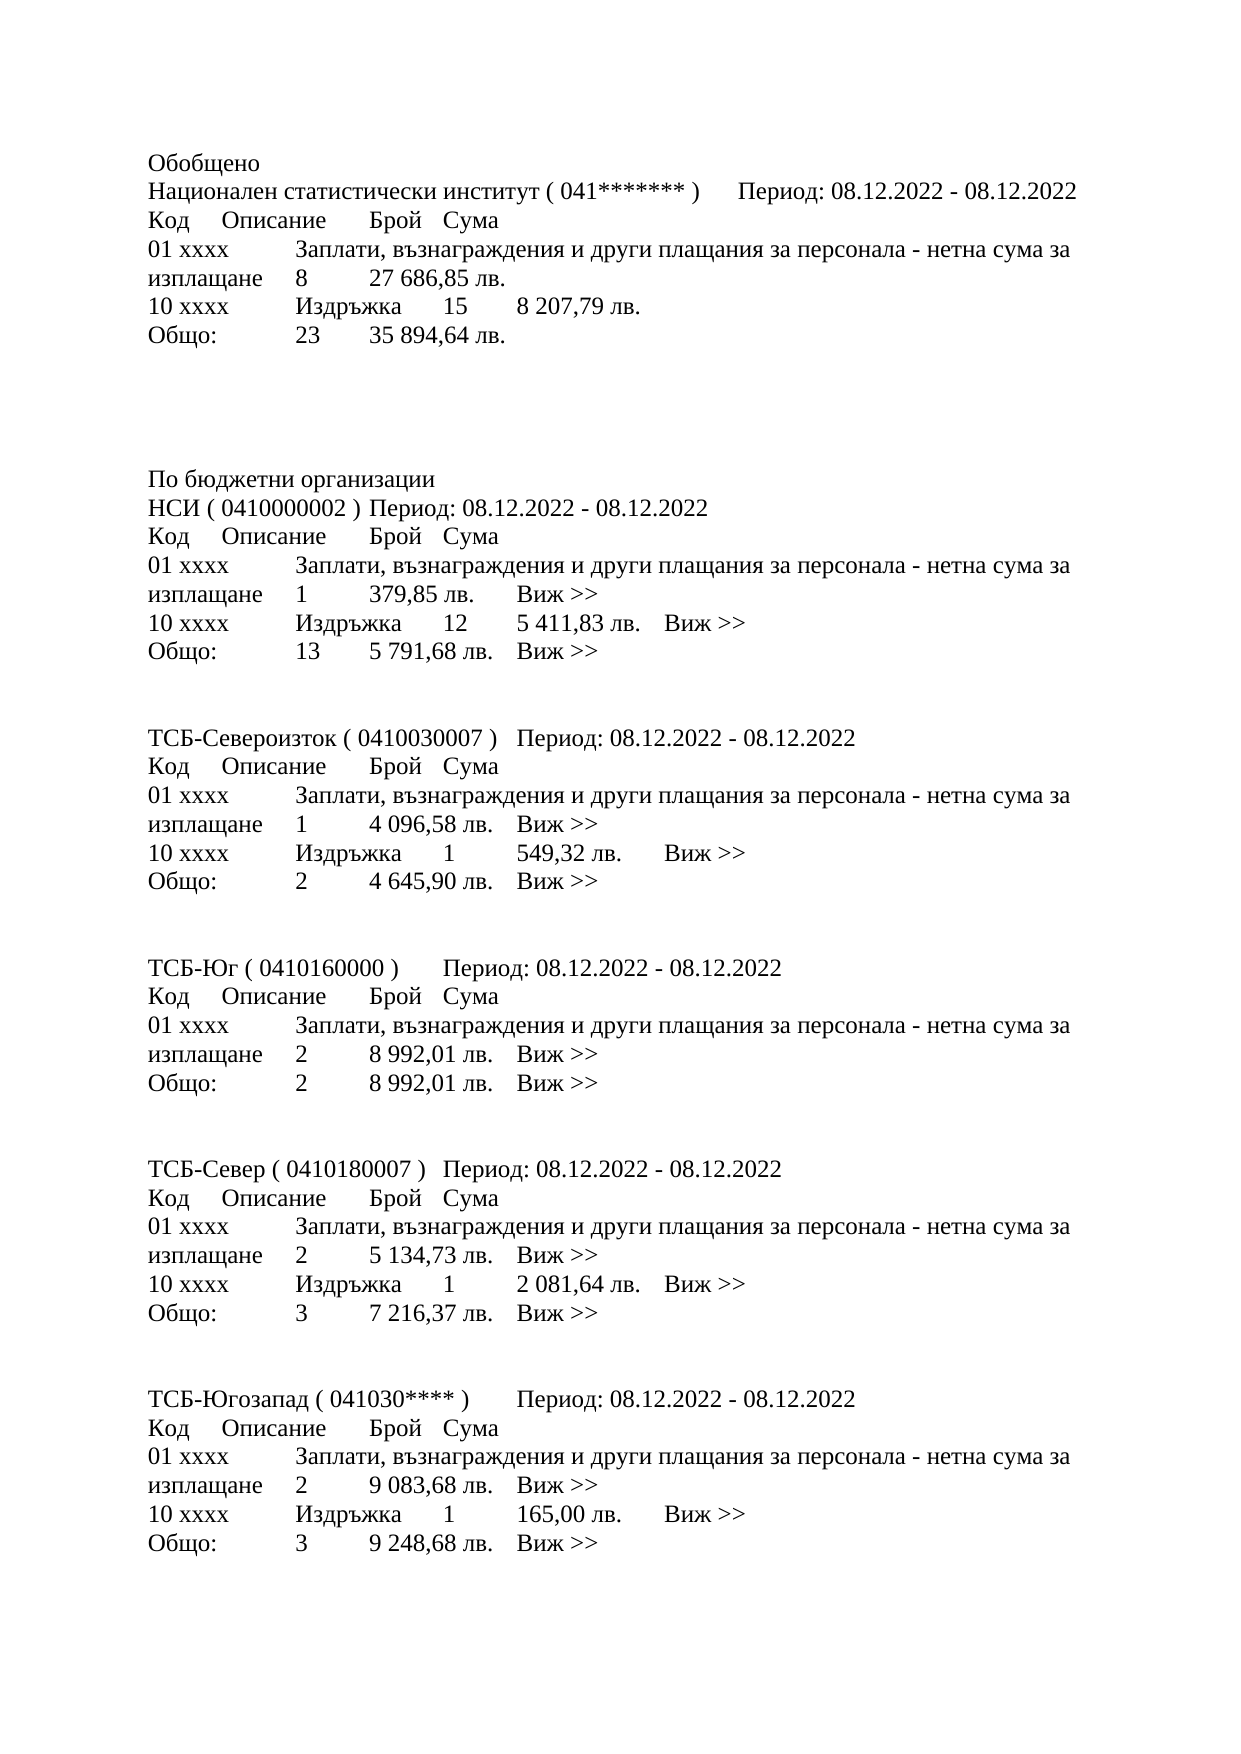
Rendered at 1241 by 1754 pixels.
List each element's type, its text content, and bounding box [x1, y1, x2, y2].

text 01 xxxx Заплати, възнаграждения и други плащания за персонала - нетна сума за изплащане 2 5 134,73 лв. Виж >> [148, 1211, 1093, 1269]
text По бюджетни организации [148, 464, 1093, 493]
text Код Описание Брой Сума [148, 1413, 1093, 1441]
text Код Описание Брой Сума [148, 1183, 1093, 1211]
text 10 xxxx Издръжка 1 549,32 лв. Виж >> [148, 838, 1093, 866]
text 01 xxxx Заплати, възнаграждения и други плащания за персонала - нетна сума за изплащане 1 4 096,58 лв. Виж >> [148, 780, 1093, 838]
text Обобщено [148, 148, 1093, 176]
text НСИ ( 0410000002 ) Период: 08.12.2022 - 08.12.2022 [148, 493, 1093, 521]
text 10 xxxx Издръжка 1 165,00 лв. Виж >> [148, 1499, 1093, 1528]
text Общо: 3 9 248,68 лв. Виж >> [148, 1528, 1093, 1556]
text 10 xxxx Издръжка 12 5 411,83 лв. Виж >> [148, 608, 1093, 636]
text 10 xxxx Издръжка 15 8 207,79 лв. [148, 291, 1093, 320]
text Общо: 2 4 645,90 лв. Виж >> [148, 866, 1093, 895]
text Общо: 13 5 791,68 лв. Виж >> [148, 636, 1093, 665]
text Общо: 2 8 992,01 лв. Виж >> [148, 1068, 1093, 1096]
text Код Описание Брой Сума [148, 751, 1093, 780]
text ТСБ-Юг ( 0410160000 ) Период: 08.12.2022 - 08.12.2022 [148, 953, 1093, 981]
text 01 xxxx Заплати, възнаграждения и други плащания за персонала - нетна сума за изплащане 1 379,85 лв. Виж >> [148, 550, 1093, 608]
text 01 xxxx Заплати, възнаграждения и други плащания за персонала - нетна сума за изплащане 8 27 686,85 лв. [148, 234, 1093, 291]
text 01 xxxx Заплати, възнаграждения и други плащания за персонала - нетна сума за изплащане 2 8 992,01 лв. Виж >> [148, 1010, 1093, 1068]
text ТСБ-Североизток ( 0410030007 ) Период: 08.12.2022 - 08.12.2022 [148, 723, 1093, 751]
text 01 xxxx Заплати, възнаграждения и други плащания за персонала - нетна сума за изплащане 2 9 083,68 лв. Виж >> [148, 1441, 1093, 1499]
text Общо: 23 35 894,64 лв. [148, 320, 1093, 349]
text 10 xxxx Издръжка 1 2 081,64 лв. Виж >> [148, 1269, 1093, 1298]
text Код Описание Брой Сума [148, 981, 1093, 1010]
text Код Описание Брой Сума [148, 205, 1093, 234]
text Общо: 3 7 216,37 лв. Виж >> [148, 1298, 1093, 1326]
text Национален статистически институт ( 041******* ) Период: 08.12.2022 - 08.12.2022 [148, 176, 1093, 205]
text ТСБ-Югозапад ( 041030**** ) Период: 08.12.2022 - 08.12.2022 [148, 1384, 1093, 1413]
text Код Описание Брой Сума [148, 521, 1093, 550]
text ТСБ-Север ( 0410180007 ) Период: 08.12.2022 - 08.12.2022 [148, 1154, 1093, 1183]
